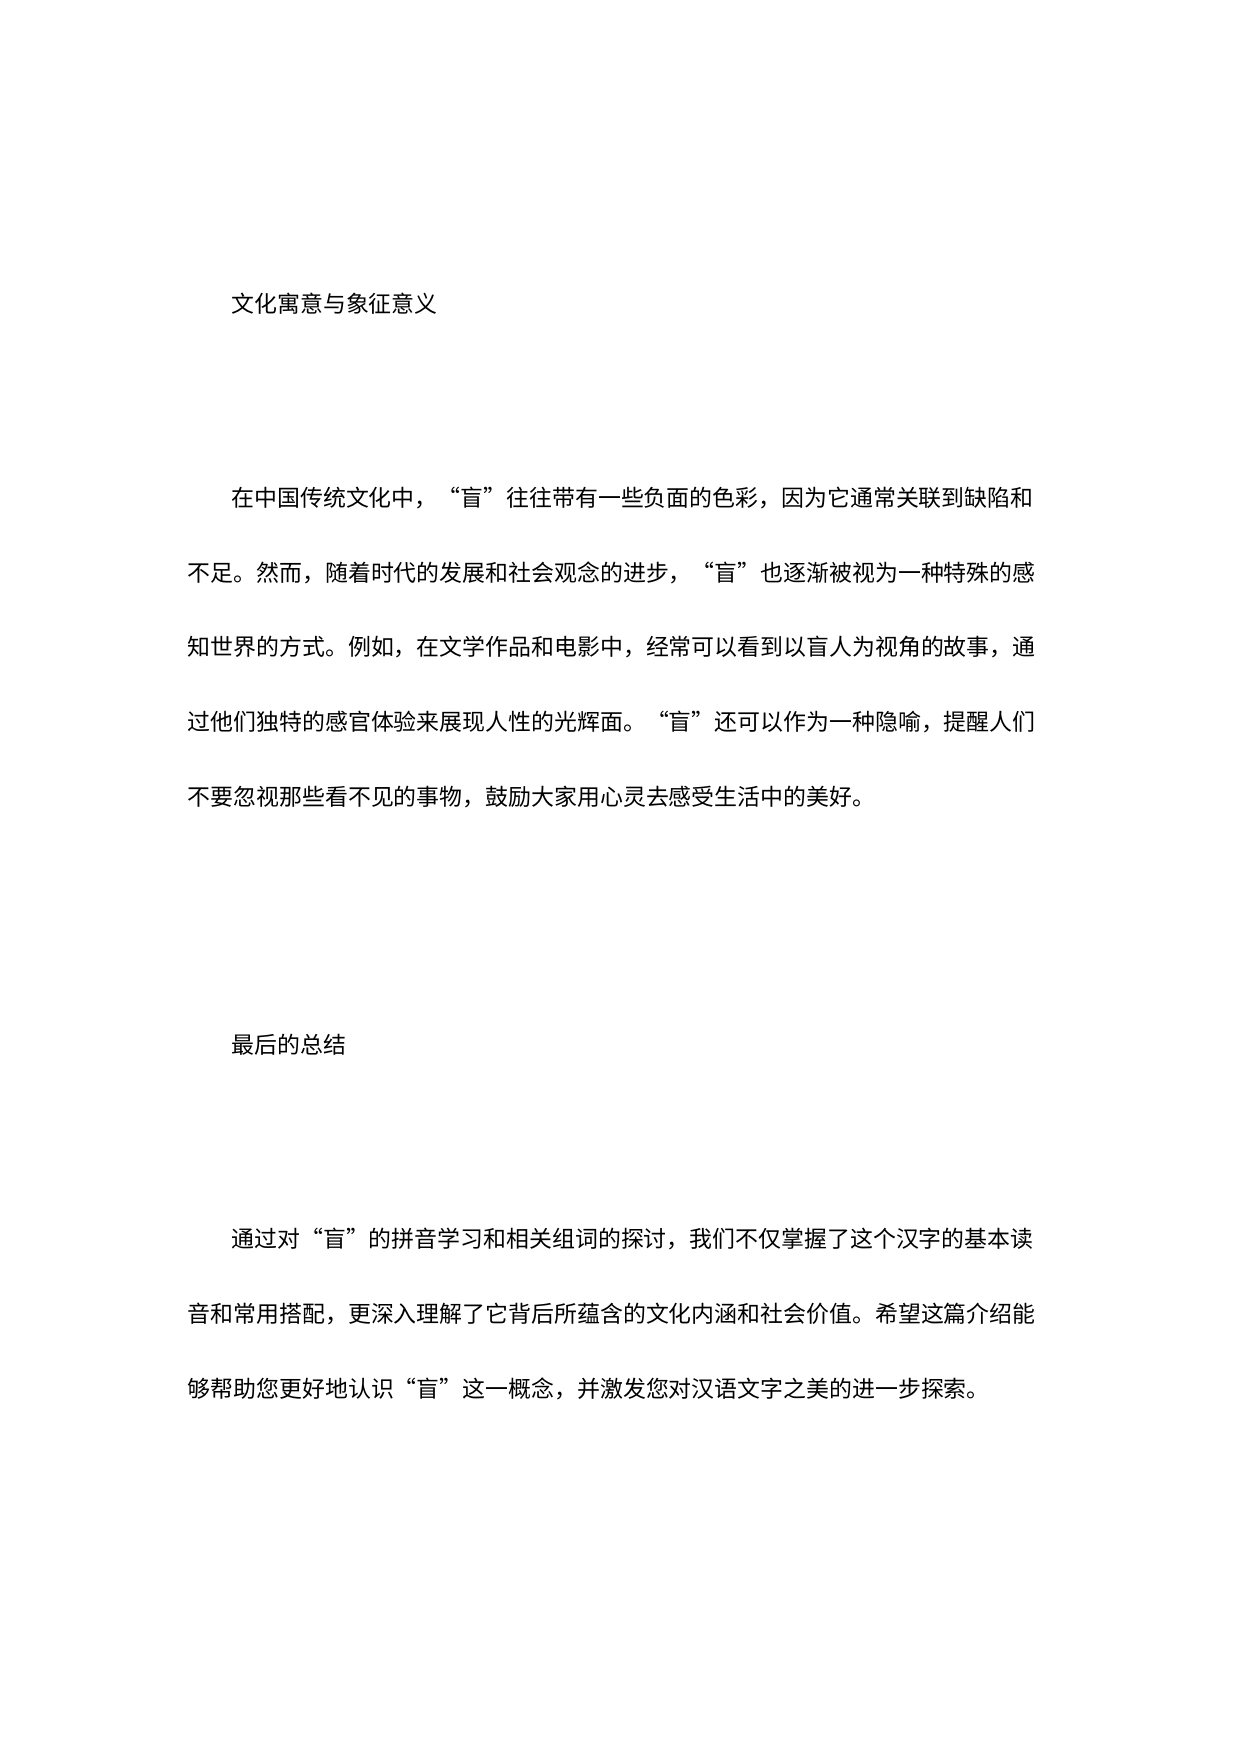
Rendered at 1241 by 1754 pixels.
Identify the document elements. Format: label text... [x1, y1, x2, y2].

text 通过对“盲”的拼音学习和相关组词的探讨，我们不仅掌握了这个汉字的基本读音和常用搭配，更深入理解了它背后所蕴含的文化内涵和社会价值。希望这篇介绍能够帮助您更好地认识“盲”这一概念，并激发您对汉语文字之美的进一步探索。 [187, 1205, 1053, 1420]
text 文化寓意与象征意义 [187, 270, 1053, 335]
text 在中国传统文化中，“盲”往往带有一些负面的色彩，因为它通常关联到缺陷和不足。然而，随着时代的发展和社会观念的进步，“盲”也逐渐被视为一种特殊的感知世界的方式。例如，在文学作品和电影中，经常可以看到以盲人为视角的故事，通过他们独特的感官体验来展现人性的光辉面。“盲”还可以作为一种隐喻，提醒人们不要忽视那些看不见的事物，鼓励大家用心灵去感受生活中的美好。 [187, 464, 1053, 828]
text 最后的总结 [187, 1011, 1053, 1076]
